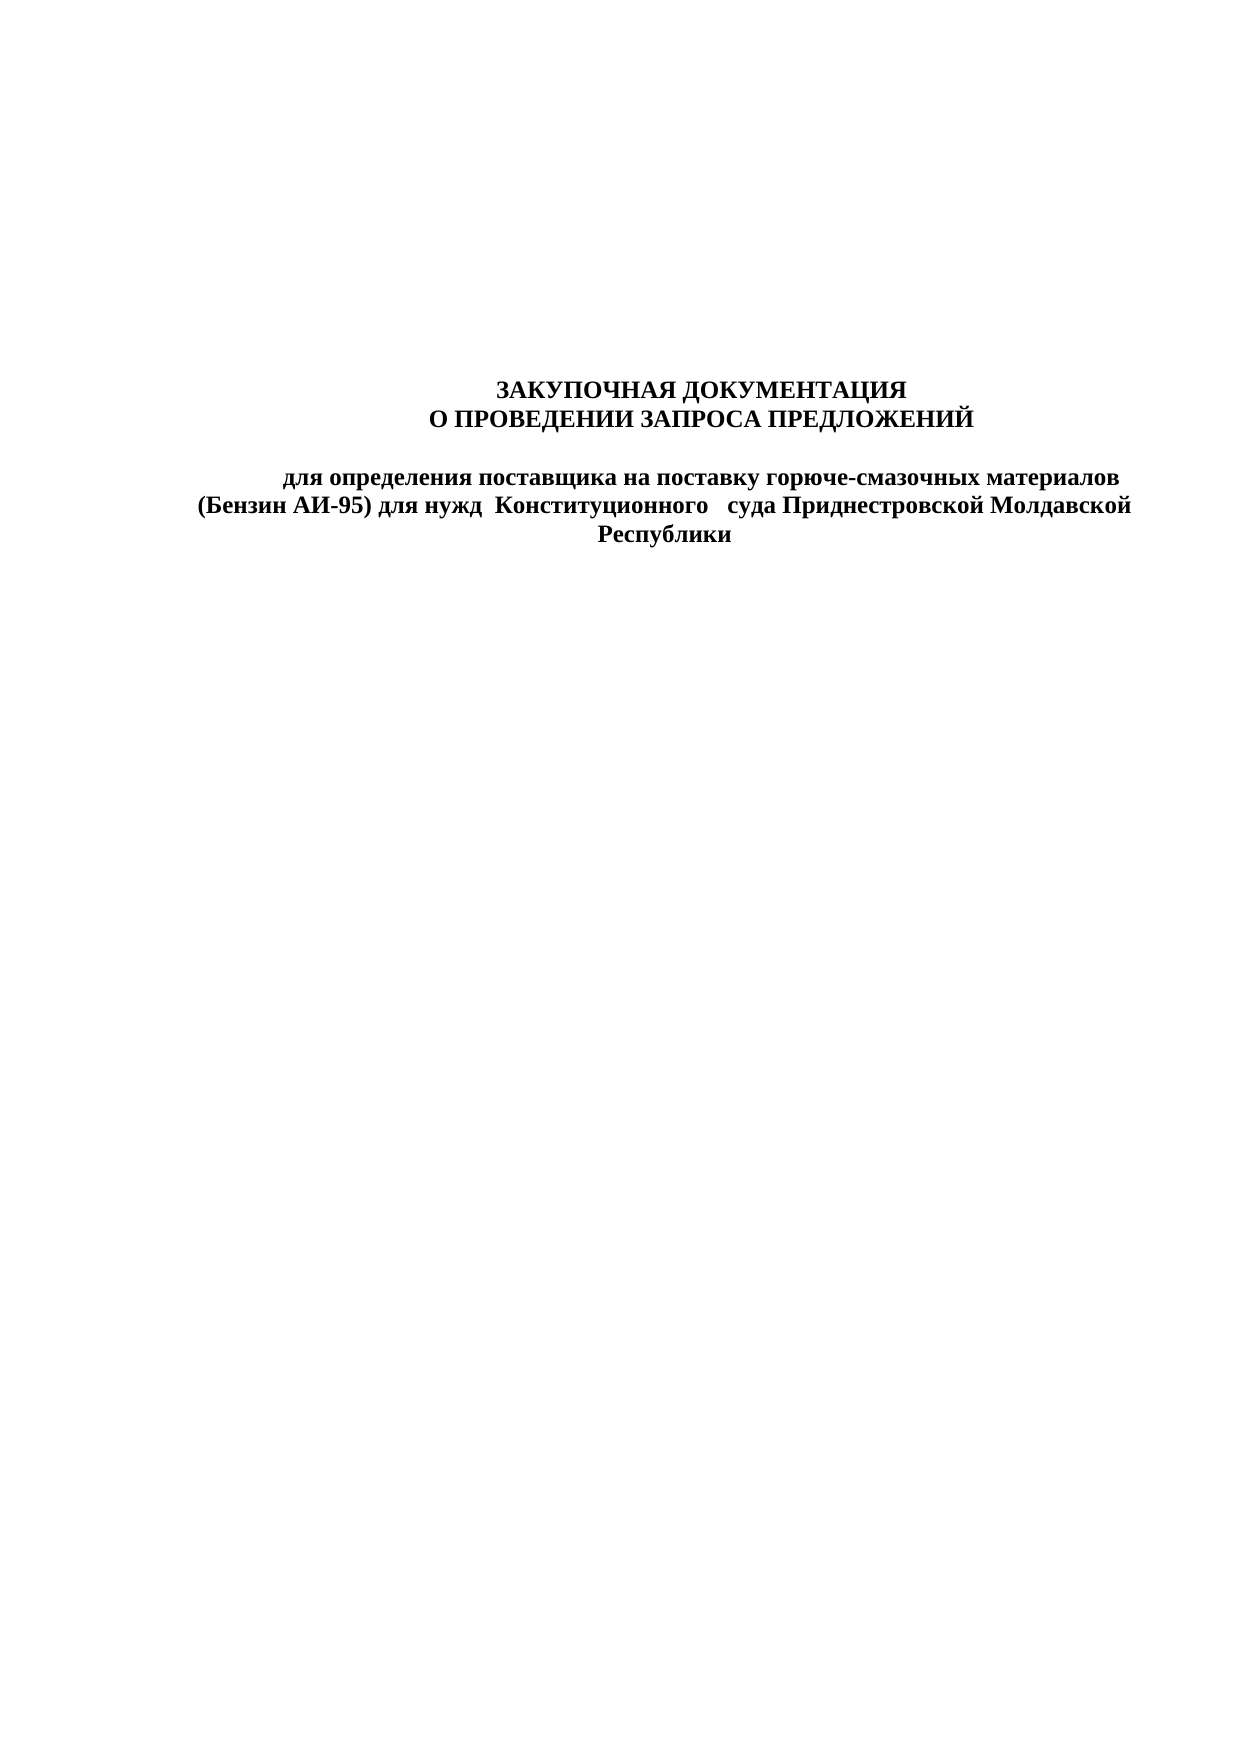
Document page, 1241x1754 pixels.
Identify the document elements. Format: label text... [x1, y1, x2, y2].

text ЗАКУПОЧНАЯ ДОКУМЕНТАЦИЯ [177, 375, 1152, 404]
text для определения поставщика на поставку горюче-смазочных материалов (Бензин АИ-95) для нужд Конституционного суда Приднестровской Молдавской Республики [177, 462, 1152, 548]
text О ПРОВЕДЕНИИ ЗАПРОСА ПРЕДЛОЖЕНИЙ [177, 404, 1152, 433]
